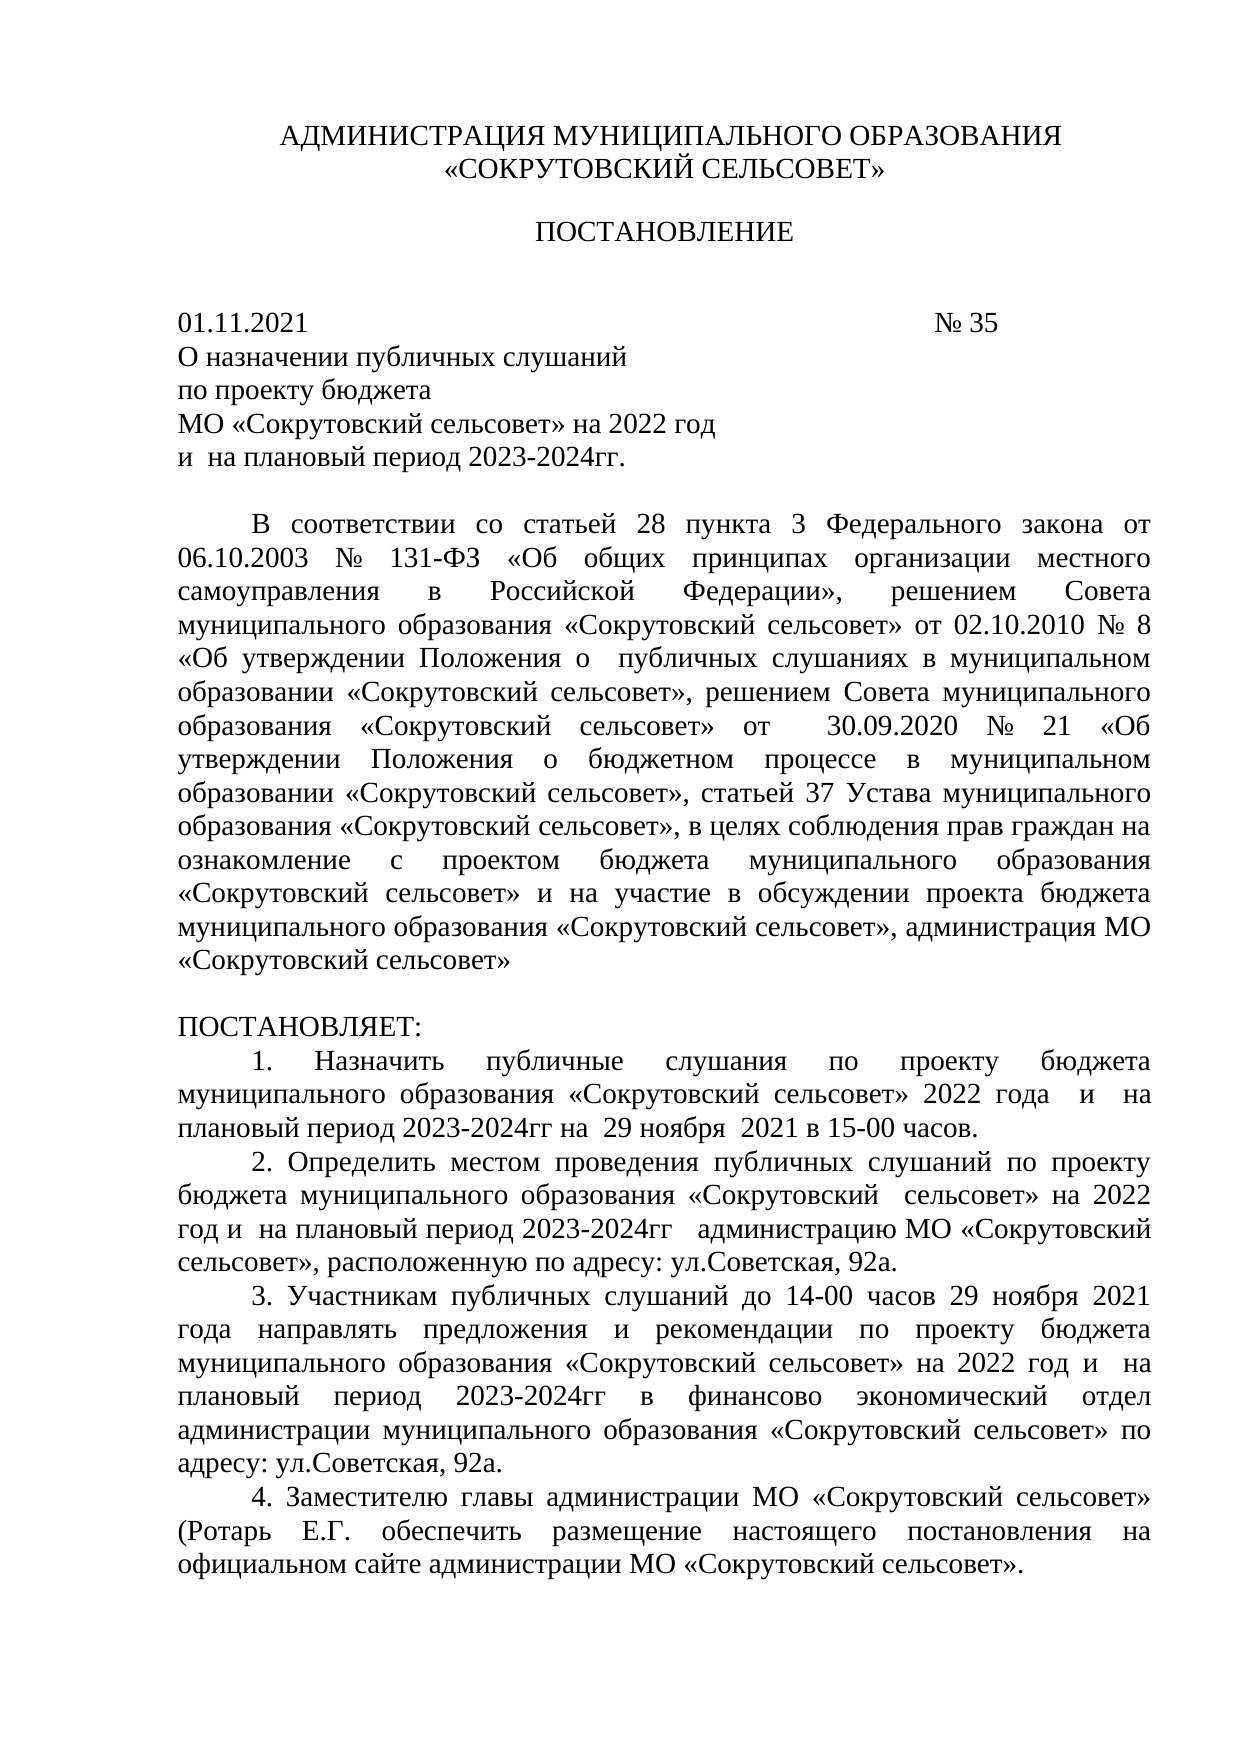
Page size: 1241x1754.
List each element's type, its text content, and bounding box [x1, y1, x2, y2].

text О назначении публичных слушаний [177, 339, 1152, 372]
text 3. Участникам публичных слушаний до 14-00 часов 29 ноября 2021 года направлять предложения и рекомендации по проекту бюджета муниципального образования «Сокрутовский сельсовет» на 2022 год и на плановый период 2023-2024гг в финансово экономический отдел администрации муниципального образования «Сокрутовский сельсовет» по адресу: ул.Советская, 92а. [177, 1278, 1152, 1479]
title АДМИНИСТРАЦИЯ МУНИЦИПАЛЬНОГО ОБРАЗОВАНИЯ [177, 118, 1152, 152]
text и на плановый период 2023-2024гг. [177, 439, 1152, 473]
text 1. Назначить публичные слушания по проекту бюджета муниципального образования «Сокрутовский сельсовет» 2022 года и на плановый период 2023-2024гг на 29 ноября 2021 в 15-00 часов. [177, 1043, 1152, 1144]
title «СОКРУТОВСКИЙ СЕЛЬСОВЕТ» [177, 152, 1152, 185]
text 2. Определить местом проведения публичных слушаний по проекту бюджета муниципального образования «Сокрутовский сельсовет» на 2022 год и на плановый период 2023-2024гг администрацию МО «Сокрутовский сельсовет», расположенную по адресу: ул.Советская, 92а. [177, 1144, 1152, 1278]
text МО «Сокрутовский сельсовет» на 2022 год [177, 406, 1152, 439]
text 01.11.2021 № 35 [177, 305, 1152, 339]
text по проекту бюджета [177, 372, 1152, 406]
text В соответствии со статьей 28 пункта 3 Федерального закона от 06.10.2003 № 131-ФЗ «Об общих принципах организации местного самоуправления в Российской Федерации», решением Совета муниципального образования «Сокрутовский сельсовет» от 02.10.2010 № 8 «Об утверждении Положения о публичных слушаниях в муниципальном образовании «Сокрутовский сельсовет», решением Совета муниципального образования «Сокрутовский сельсовет» от 30.09.2020 № 21 «Об утверждении Положения о бюджетном процессе в муниципальном образовании «Сокрутовский сельсовет», статьей 37 Устава муниципального образования «Сокрутовский сельсовет», в целях соблюдения прав граждан на ознакомление с проектом бюджета муниципального образования «Сокрутовский сельсовет» и на участие в обсуждении проекта бюджета муниципального образования «Сокрутовский сельсовет», администрация МО «Сокрутовский сельсовет» [177, 506, 1152, 976]
text 4. Заместителю главы администрации МО «Сокрутовский сельсовет» (Ротарь Е.Г. обеспечить размещение настоящего постановления на официальном сайте администрации МО «Сокрутовский сельсовет». [177, 1479, 1152, 1580]
text ПОСТАНОВЛЯЕТ: [177, 1009, 1152, 1043]
title ПОСТАНОВЛЕНИЕ [177, 214, 1152, 247]
